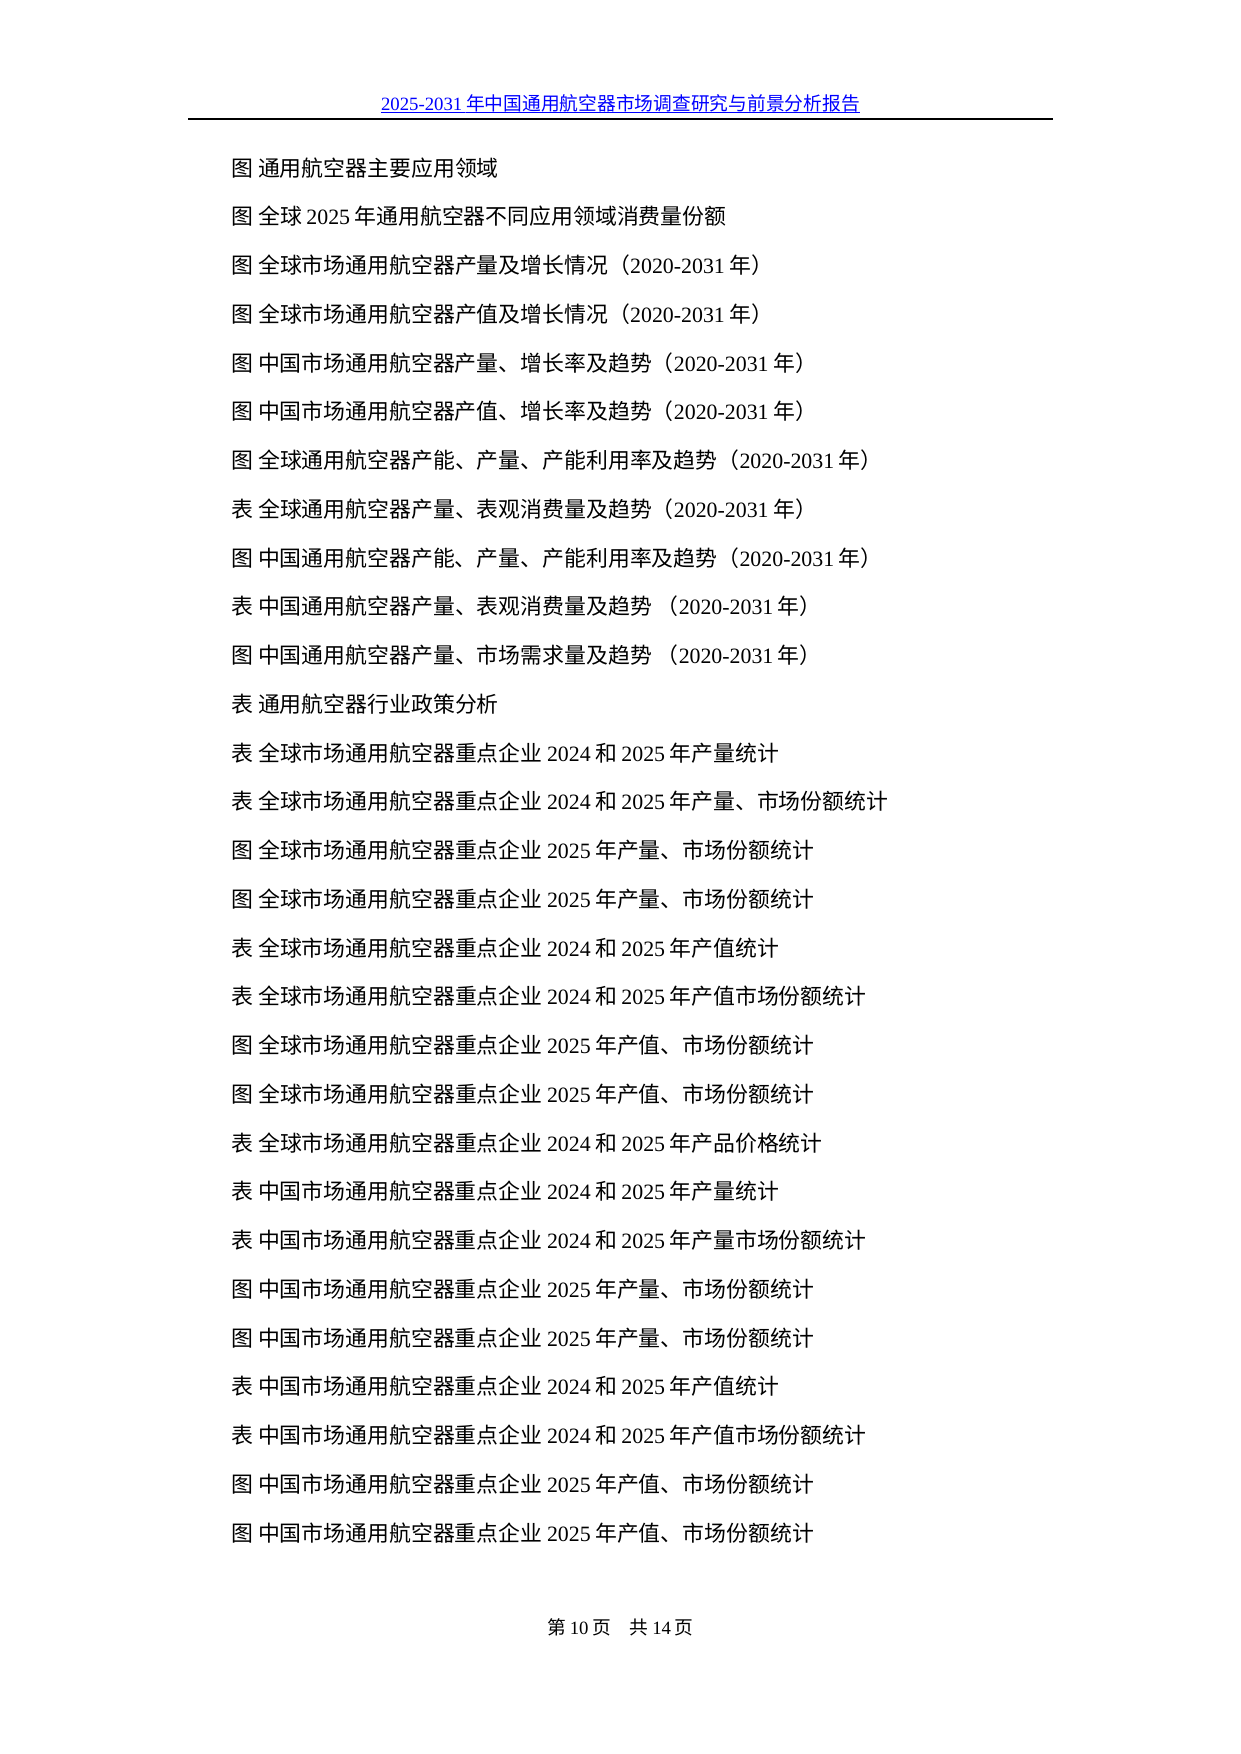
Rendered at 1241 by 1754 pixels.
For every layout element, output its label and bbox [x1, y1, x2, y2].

text [187, 150, 1053, 1548]
